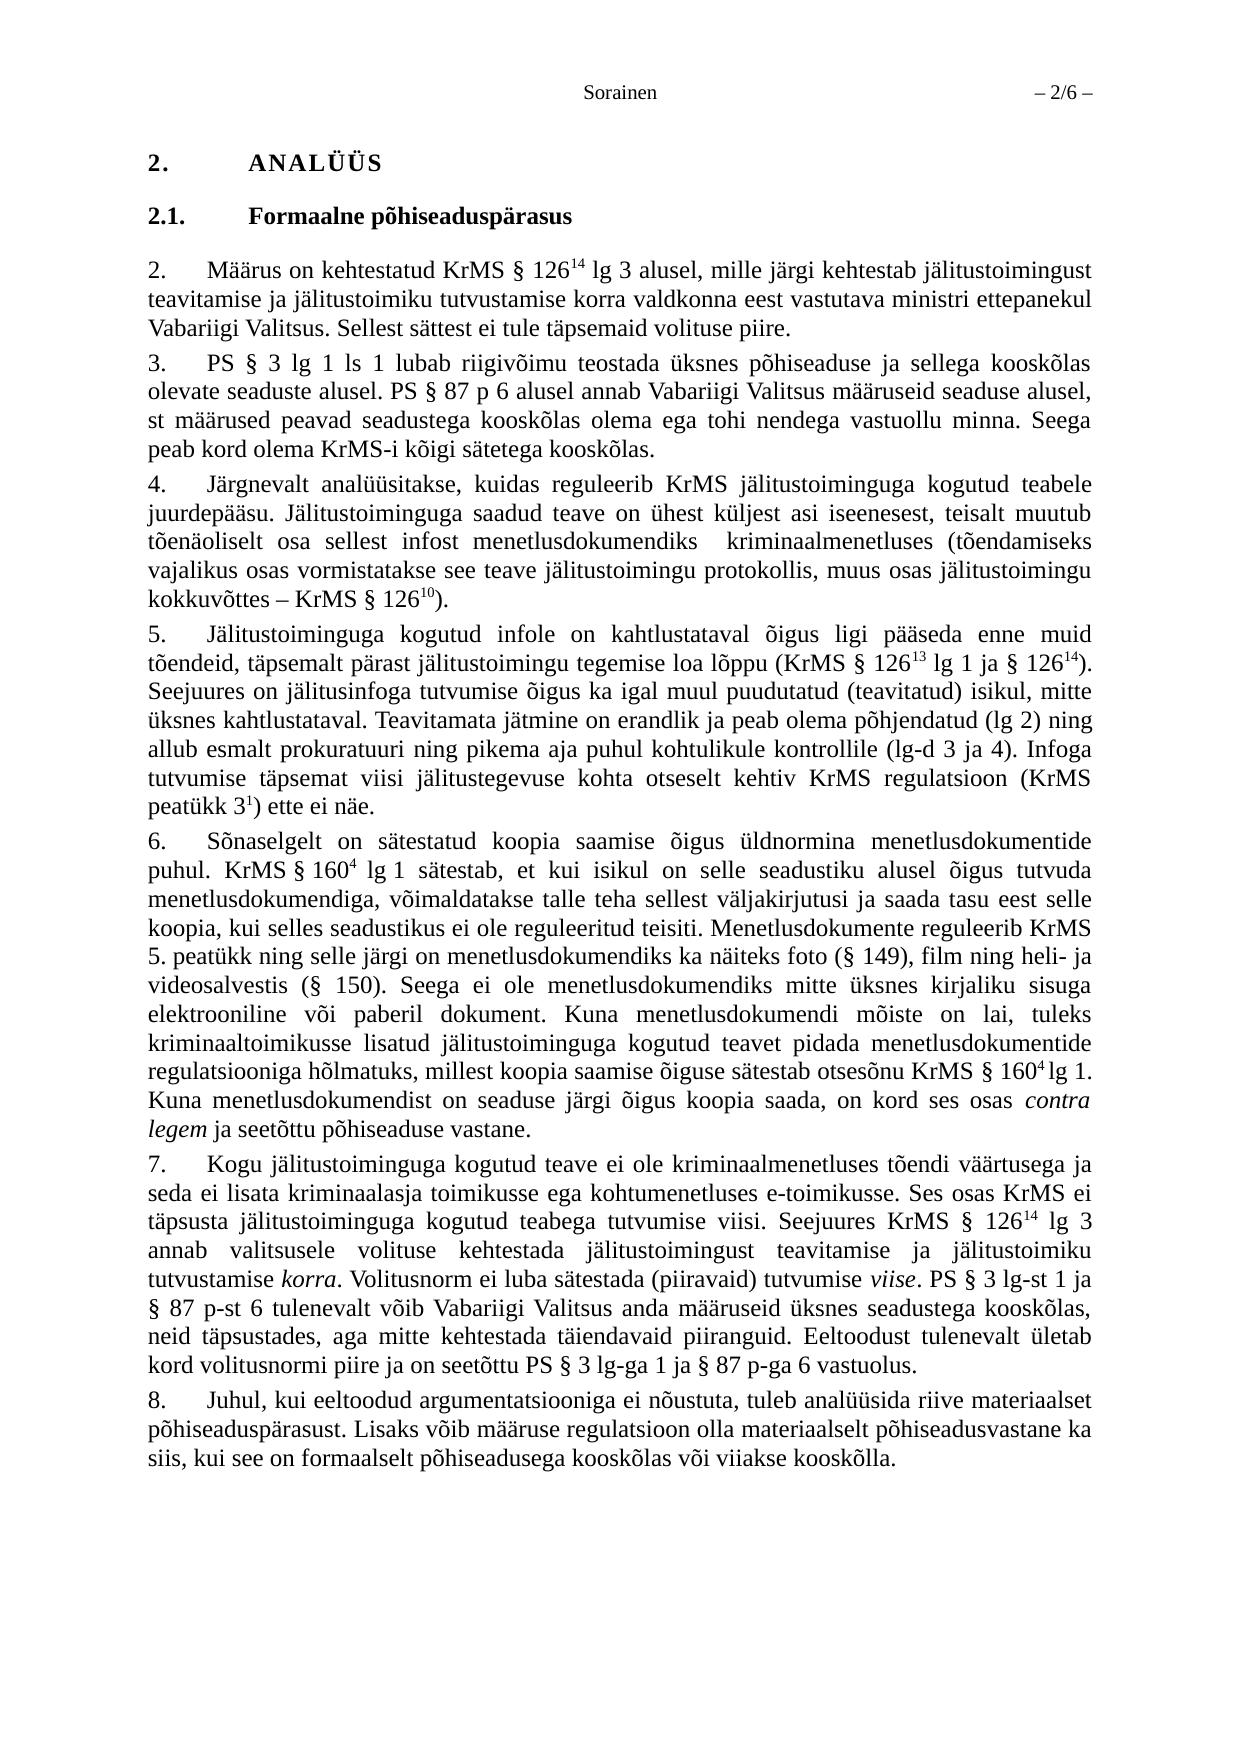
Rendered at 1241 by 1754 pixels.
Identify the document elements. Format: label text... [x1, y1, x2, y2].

text Juhul, kui eeltoodud argumentatsiooniga ei nõustuta, tuleb analüüsida riive materiaalset põhiseaduspärasust. Lisaks võib määruse regulatsioon olla materiaalselt põhiseadusvastane ka siis, kui see on formaalselt põhiseadusega kooskõlas või viiakse kooskõlla. [148, 1385, 1093, 1471]
text Määrus on kehtestatud KrMS § 12614 lg 3 alusel, mille järgi kehtestab jälitustoimingust teavitamise ja jälitustoimiku tutvustamise korra valdkonna eest vastutava ministri ettepanekul Vabariigi Valitsus. Sellest sättest ei tule täpsemaid volituse piire. [148, 255, 1093, 341]
text Järgnevalt analüüsitakse, kuidas reguleerib KrMS jälitustoiminguga kogutud teabele juurdepääsu. Jälitustoiminguga saadud teave on ühest küljest asi iseenesest, teisalt muutub tõenäoliselt osa sellest infost menetlusdokumendiks kriminaalmenetluses (tõendamiseks vajalikus osas vormistatakse see teave jälitustoimingu protokollis, muus osas jälitustoimingu kokkuvõttes – KrMS § 12610). [148, 469, 1093, 613]
text Kogu jälitustoiminguga kogutud teave ei ole kriminaalmenetluses tõendi väärtusega ja seda ei lisata kriminaalasja toimikusse ega kohtumenetluses e-toimikusse. Ses osas KrMS ei täpsusta jälitustoiminguga kogutud teabega tutvumise viisi. Seejuures KrMS § 12614 lg 3 annab valitsusele volituse kehtestada jälitustoimingust teavitamise ja jälitustoimiku tutvustamise korra. Volitusnorm ei luba sätestada (piiravaid) tutvumise viise. PS § 3 lg-st 1 ja § 87 p-st 6 tulenevalt võib Vabariigi Valitsus anda määruseid üksnes seadustega kooskõlas, neid täpsustades, aga mitte kehtestada täiendavaid piiranguid. Eeltoodust tulenevalt ületab kord volitusnormi piire ja on seetõttu PS § 3 lg-ga 1 ja § 87 p-ga 6 vastuolus. [148, 1149, 1093, 1379]
text PS § 3 lg 1 ls 1 lubab riigivõimu teostada üksnes põhiseaduse ja sellega kooskõlas olevate seaduste alusel. PS § 87 p 6 alusel annab Vabariigi Valitsus määruseid seaduse alusel, st määrused peavad seadustega kooskõlas olema ega tohi nendega vastuollu minna. Seega peab kord olema KrMS-i kõigi sätetega kooskõlas. [148, 348, 1093, 463]
subtitle Analüüs [148, 148, 1093, 176]
text Sõnaselgelt on sätestatud koopia saamise õigus üldnormina menetlusdokumentide puhul. KrMS § 1604 lg 1 sätestab, et kui isikul on selle seadustiku alusel õigus tutvuda menetlusdokumendiga, võimaldatakse talle teha sellest väljakirjutusi ja saada tasu eest selle koopia, kui selles seadustikus ei ole reguleeritud teisiti. Menetlusdokumente reguleerib KrMS 5. peatükk ning selle järgi on menetlusdokumendiks ka näiteks foto (§ 149), film ning heli- ja videosalvestis (§ 150). Seega ei ole menetlusdokumendiks mitte üksnes kirjaliku sisuga elektrooniline või paberil dokument. Kuna menetlusdokumendi mõiste on lai, tuleks kriminaaltoimikusse lisatud jälitustoiminguga kogutud teavet pidada menetlusdokumentide regulatsiooniga hõlmatuks, millest koopia saamise õiguse sätestab otsesõnu KrMS § 1604 lg 1. Kuna menetlusdokumendist on seaduse järgi õigus koopia saada, on kord ses osas contra legem ja seetõttu põhiseaduse vastane. [148, 826, 1093, 1143]
subtitle Formaalne põhiseaduspärasus [148, 201, 1093, 230]
text Jälitustoiminguga kogutud infole on kahtlustataval õigus ligi pääseda enne muid tõendeid, täpsemalt pärast jälitustoimingu tegemise loa lõppu (KrMS § 12613 lg 1 ja § 12614). Seejuures on jälitusinfoga tutvumise õigus ka igal muul puudutatud (teavitatud) isikul, mitte üksnes kahtlustataval. Teavitamata jätmine on erandlik ja peab olema põhjendatud (lg 2) ning allub esmalt prokuratuuri ning pikema aja puhul kohtulikule kontrollile (lg-d 3 ja 4). Infoga tutvumise täpsemat viisi jälitustegevuse kohta otseselt kehtiv KrMS regulatsioon (KrMS peatükk 31) ette ei näe. [148, 619, 1093, 820]
